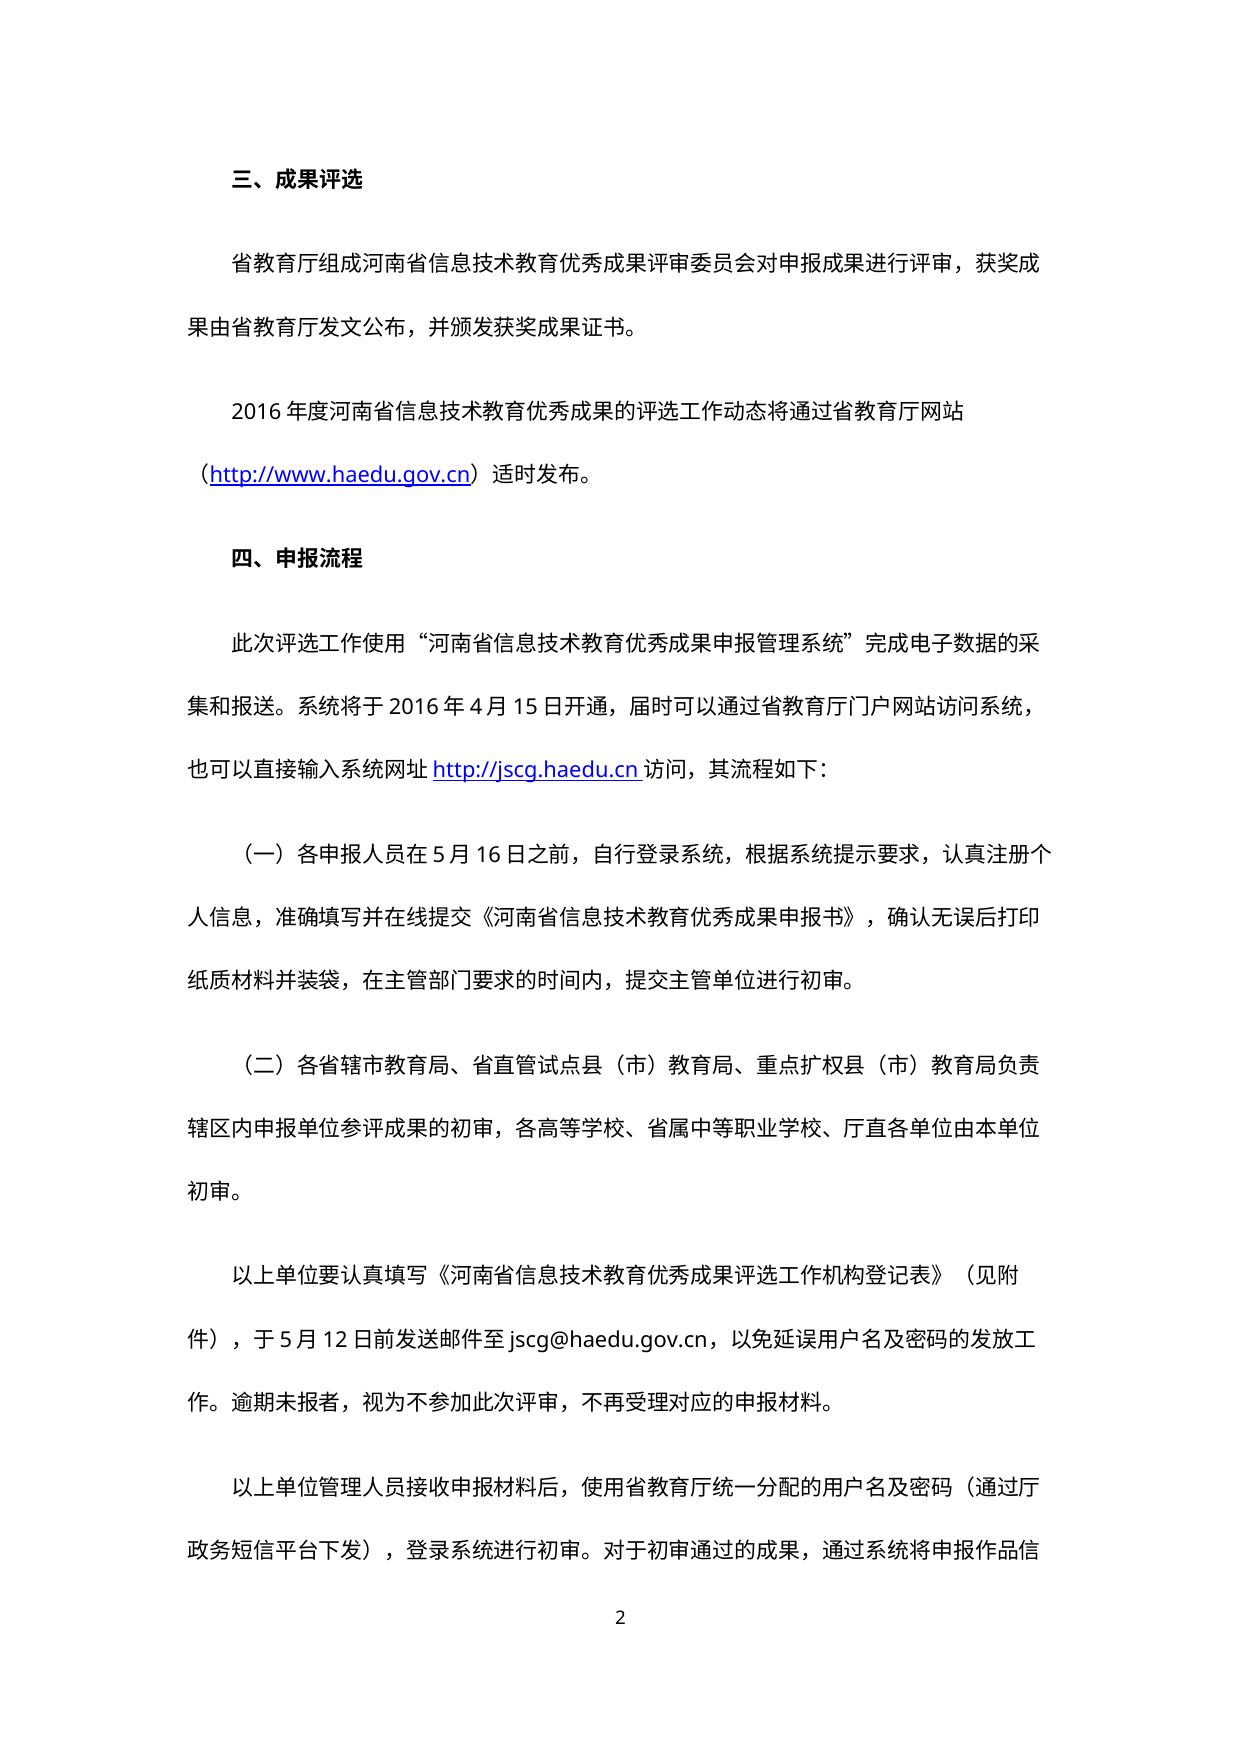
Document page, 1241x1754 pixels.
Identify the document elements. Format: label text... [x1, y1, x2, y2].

text 四、申报流程 [187, 541, 1053, 573]
text 2016年度河南省信息技术教育优秀成果的评选工作动态将通过省教育厅网站（http://www.haedu.gov.cn）适时发布。 [187, 394, 1053, 489]
text 此次评选工作使用“河南省信息技术教育优秀成果申报管理系统”完成电子数据的采集和报送。系统将于2016年4月15日开通，届时可以通过省教育厅门户网站访问系统，也可以直接输入系统网址http://jscg.haedu.cn访问，其流程如下： [187, 626, 1053, 784]
text （二）各省辖市教育局、省直管试点县（市）教育局、重点扩权县（市）教育局负责辖区内申报单位参评成果的初审，各高等学校、省属中等职业学校、厅直各单位由本单位初审。 [187, 1048, 1053, 1206]
text 以上单位要认真填写《河南省信息技术教育优秀成果评选工作机构登记表》（见附件），于5月12日前发送邮件至jscg@haedu.gov.cn，以免延误用户名及密码的发放工作。逾期未报者，视为不参加此次评审，不再受理对应的申报材料。 [187, 1258, 1053, 1417]
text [187, 1469, 1053, 1564]
text 省教育厅组成河南省信息技术教育优秀成果评审委员会对申报成果进行评审，获奖成果由省教育厅发文公布，并颁发获奖成果证书。 [187, 246, 1053, 341]
text （一）各申报人员在5月16日之前，自行登录系统，根据系统提示要求，认真注册个人信息，准确填写并在线提交《河南省信息技术教育优秀成果申报书》，确认无误后打印纸质材料并装袋，在主管部门要求的时间内，提交主管单位进行初审。 [187, 837, 1053, 995]
text 三、成果评选 [187, 162, 1053, 194]
